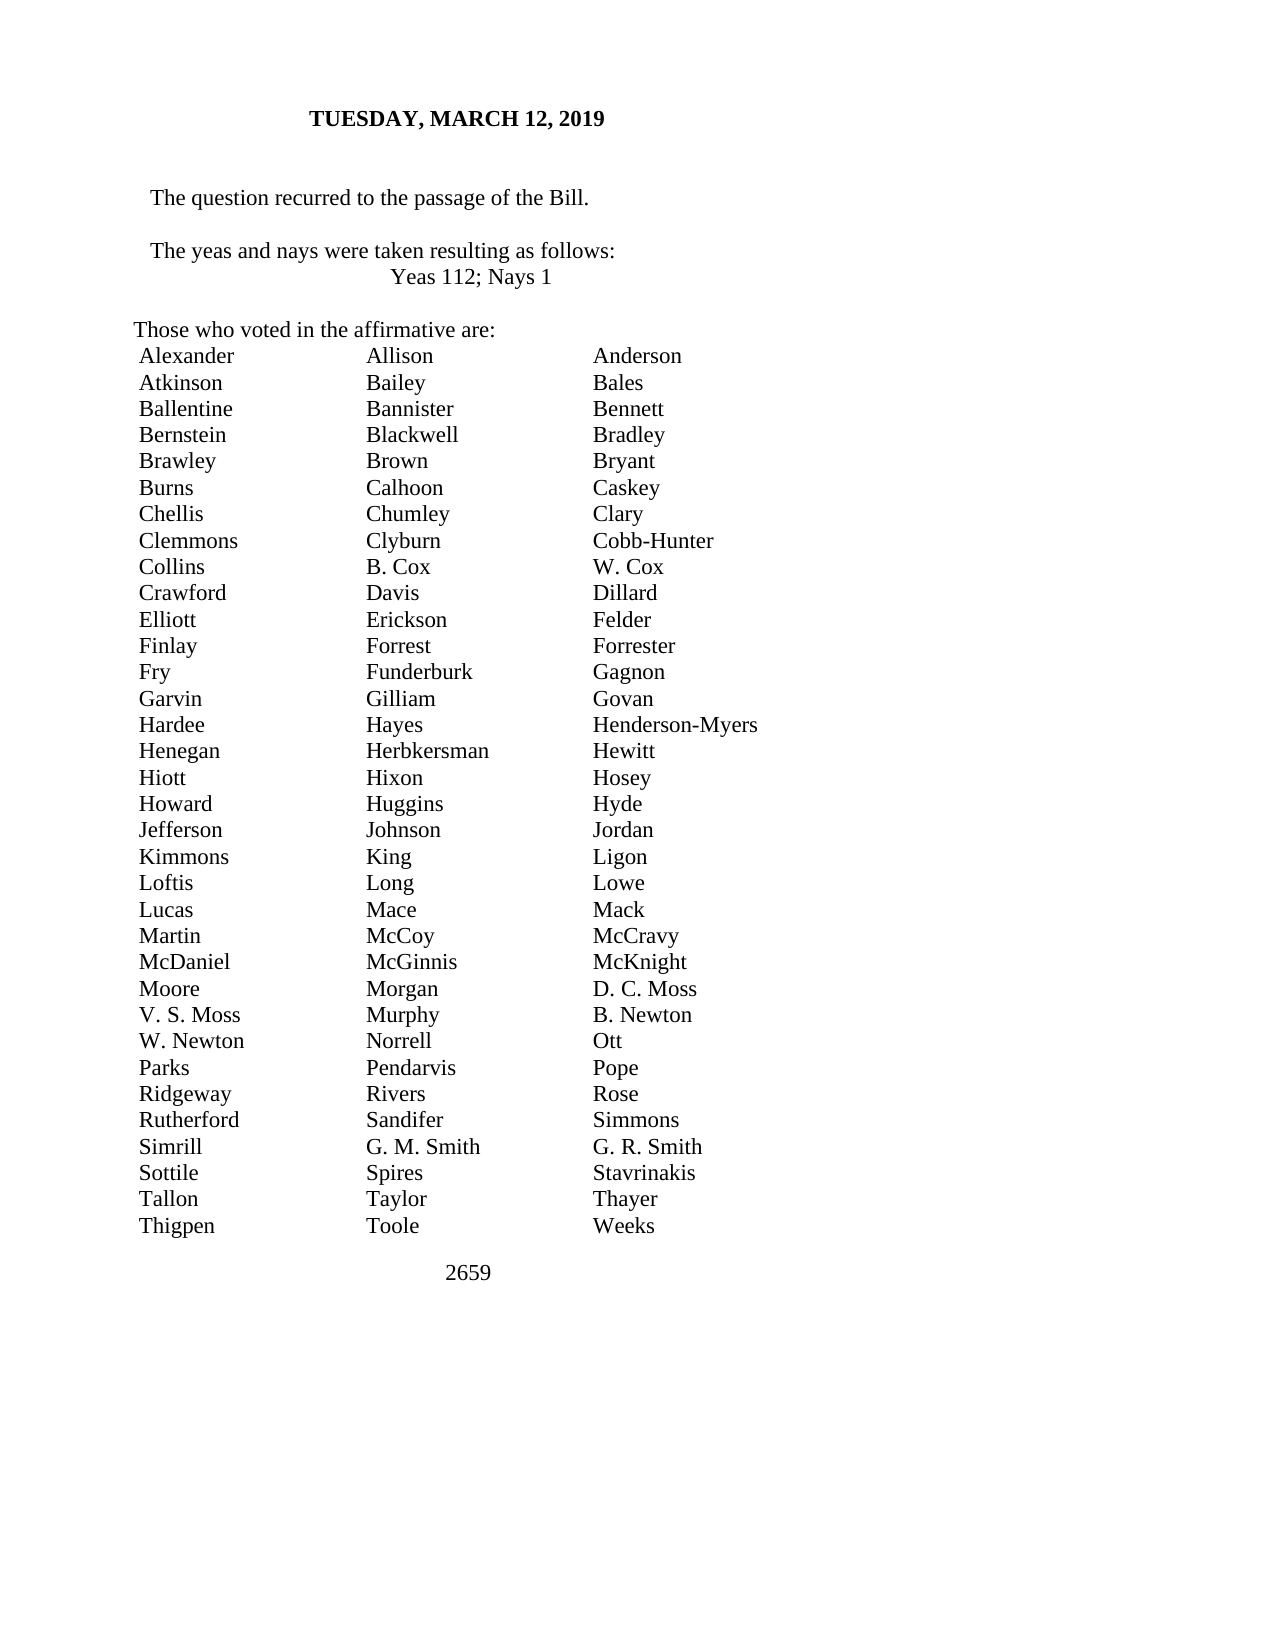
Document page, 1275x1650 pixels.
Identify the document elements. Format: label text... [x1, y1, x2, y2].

text The question recurred to the passage of the Bill. [127, 184, 786, 210]
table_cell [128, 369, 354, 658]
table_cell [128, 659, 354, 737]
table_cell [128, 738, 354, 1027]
text The yeas and nays were taken resulting as follows: [127, 237, 786, 263]
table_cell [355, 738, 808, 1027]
text Those who voted in the affirmative are: [127, 316, 786, 342]
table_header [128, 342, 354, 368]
text Yeas 112; Nays 1 [127, 263, 786, 289]
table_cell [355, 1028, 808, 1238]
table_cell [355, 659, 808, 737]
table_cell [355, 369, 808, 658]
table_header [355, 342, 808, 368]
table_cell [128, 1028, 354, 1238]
